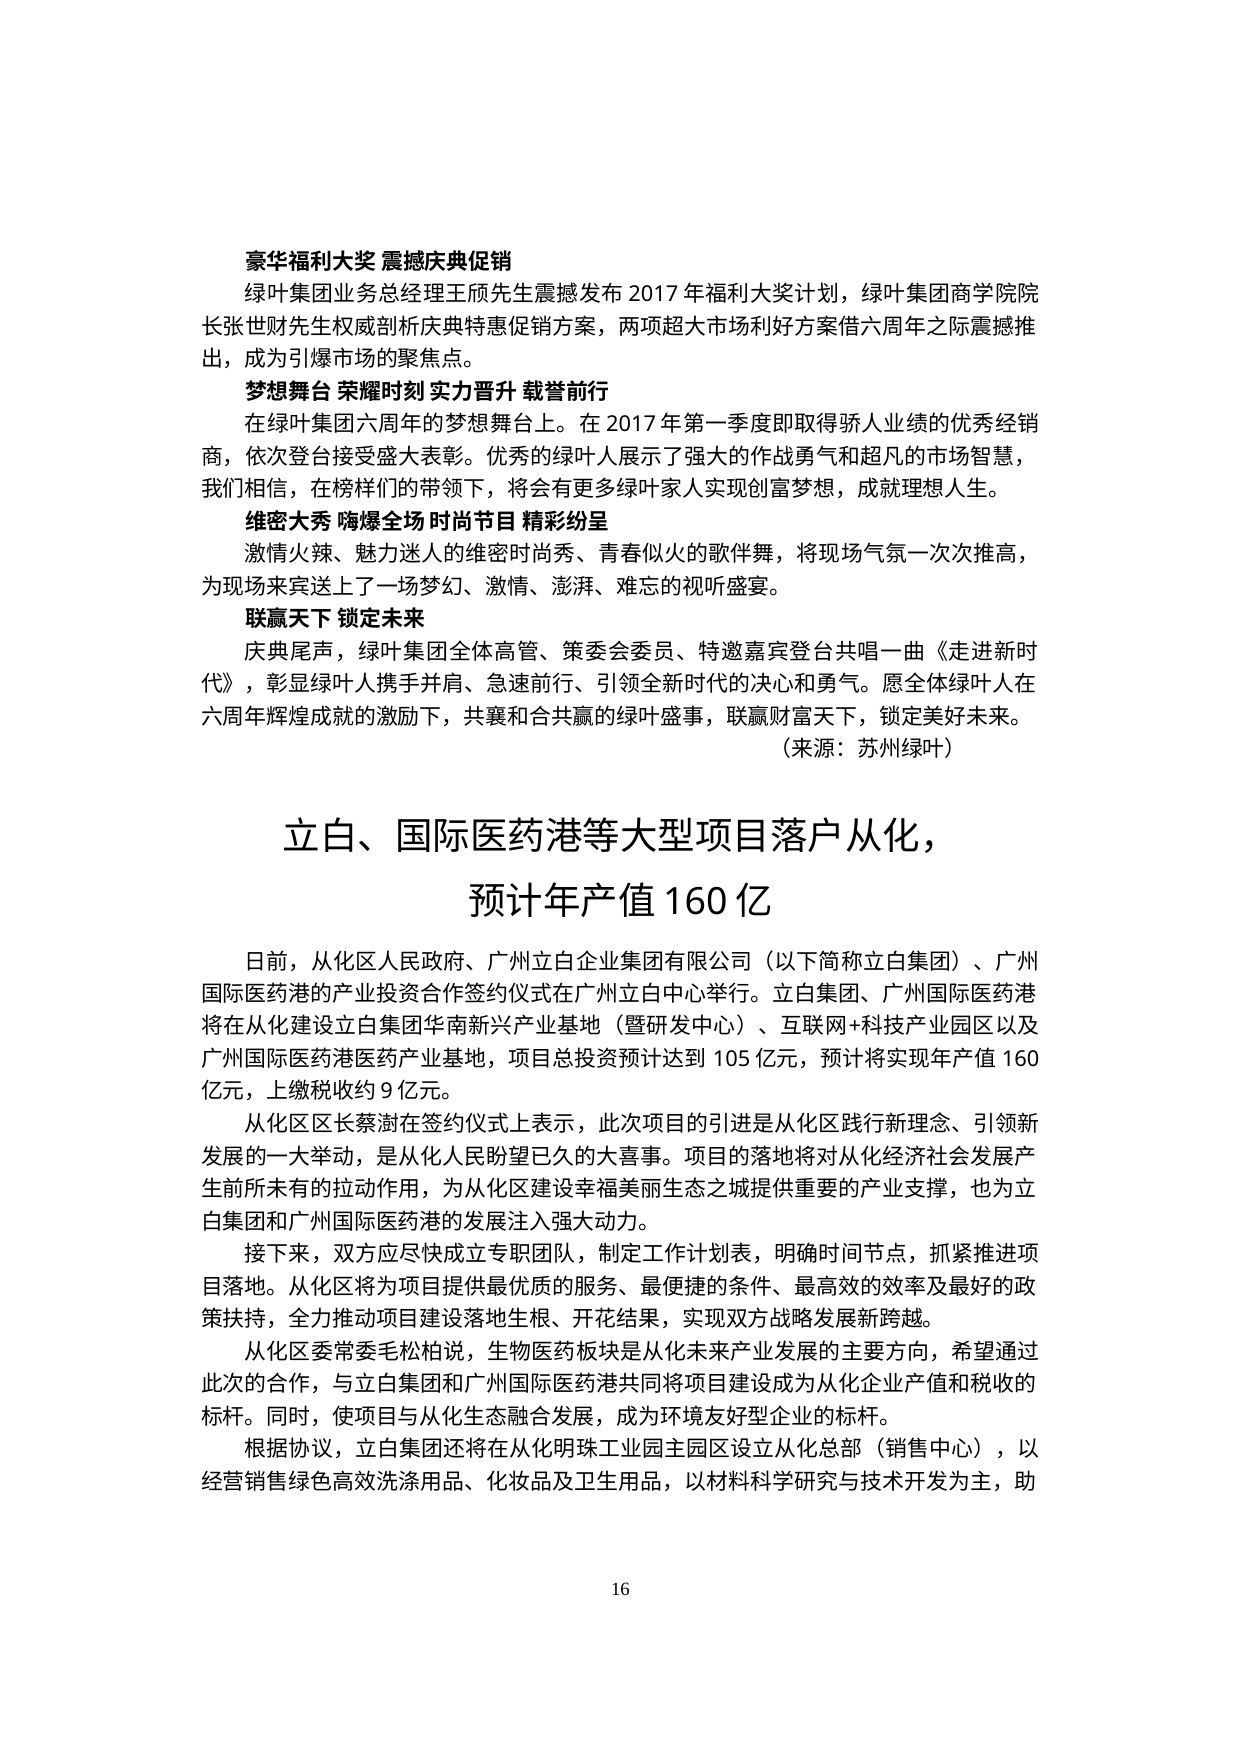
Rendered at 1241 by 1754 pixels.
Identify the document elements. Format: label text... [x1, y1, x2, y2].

text 激情火辣、魅力迷人的维密时尚秀、青春似火的歌伴舞，将现场气氛一次次推高，为现场来宾送上了一场梦幻、激情、澎湃、难忘的视听盛宴。 [201, 536, 1039, 601]
text 维密大秀 嗨爆全场 时尚节目 精彩纷呈 [201, 503, 1039, 536]
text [201, 1431, 1039, 1496]
text 联赢天下 锁定未来 [201, 601, 1039, 633]
text 绿叶集团业务总经理王颀先生震撼发布2017年福利大奖计划，绿叶集团商学院院长张世财先生权威剖析庆典特惠促销方案，两项超大市场利好方案借六周年之际震撼推出，成为引爆市场的聚焦点。 [201, 276, 1039, 373]
text 豪华福利大奖 震撼庆典促销 [201, 243, 1039, 276]
text 立白、国际医药港等大型项目落户从化， [201, 801, 1039, 866]
text 梦想舞台 荣耀时刻 实力晋升 载誉前行 [201, 373, 1039, 406]
text 接下来，双方应尽快成立专职团队，制定工作计划表，明确时间节点，抓紧推进项目落地。从化区将为项目提供最优质的服务、最便捷的条件、最高效的效率及最好的政策扶持，全力推动项目建设落地生根、开花结果，实现双方战略发展新跨越。 [201, 1236, 1039, 1333]
text 日前，从化区人民政府、广州立白企业集团有限公司（以下简称立白集团）、广州国际医药港的产业投资合作签约仪式在广州立白中心举行。立白集团、广州国际医药港将在从化建设立白集团华南新兴产业基地（暨研发中心）、互联网+科技产业园区以及广州国际医药港医药产业基地，项目总投资预计达到105亿元，预计将实现年产值160亿元，上缴税收约9亿元。 [201, 943, 1039, 1106]
text 从化区委常委毛松柏说，生物医药板块是从化未来产业发展的主要方向，希望通过此次的合作，与立白集团和广州国际医药港共同将项目建设成为从化企业产值和税收的标杆。同时，使项目与从化生态融合发展，成为环境友好型企业的标杆。 [201, 1333, 1039, 1431]
text 预计年产值160亿 [201, 866, 1039, 931]
text 从化区区长蔡澍在签约仪式上表示，此次项目的引进是从化区践行新理念、引领新发展的一大举动，是从化人民盼望已久的大喜事。项目的落地将对从化经济社会发展产生前所未有的拉动作用，为从化区建设幸福美丽生态之城提供重要的产业支撑，也为立白集团和广州国际医药港的发展注入强大动力。 [201, 1106, 1039, 1236]
text 在绿叶集团六周年的梦想舞台上。在2017年第一季度即取得骄人业绩的优秀经销商，依次登台接受盛大表彰。优秀的绿叶人展示了强大的作战勇气和超凡的市场智慧，我们相信，在榜样们的带领下，将会有更多绿叶家人实现创富梦想，成就理想人生。 [201, 406, 1039, 503]
text 庆典尾声，绿叶集团全体高管、策委会委员、特邀嘉宾登台共唱一曲《走进新时代》，彰显绿叶人携手并肩、急速前行、引领全新时代的决心和勇气。愿全体绿叶人在六周年辉煌成就的激励下，共襄和合共赢的绿叶盛事，联赢财富天下，锁定美好未来。 [201, 633, 1039, 731]
text （来源：苏州绿叶） [201, 731, 1039, 763]
